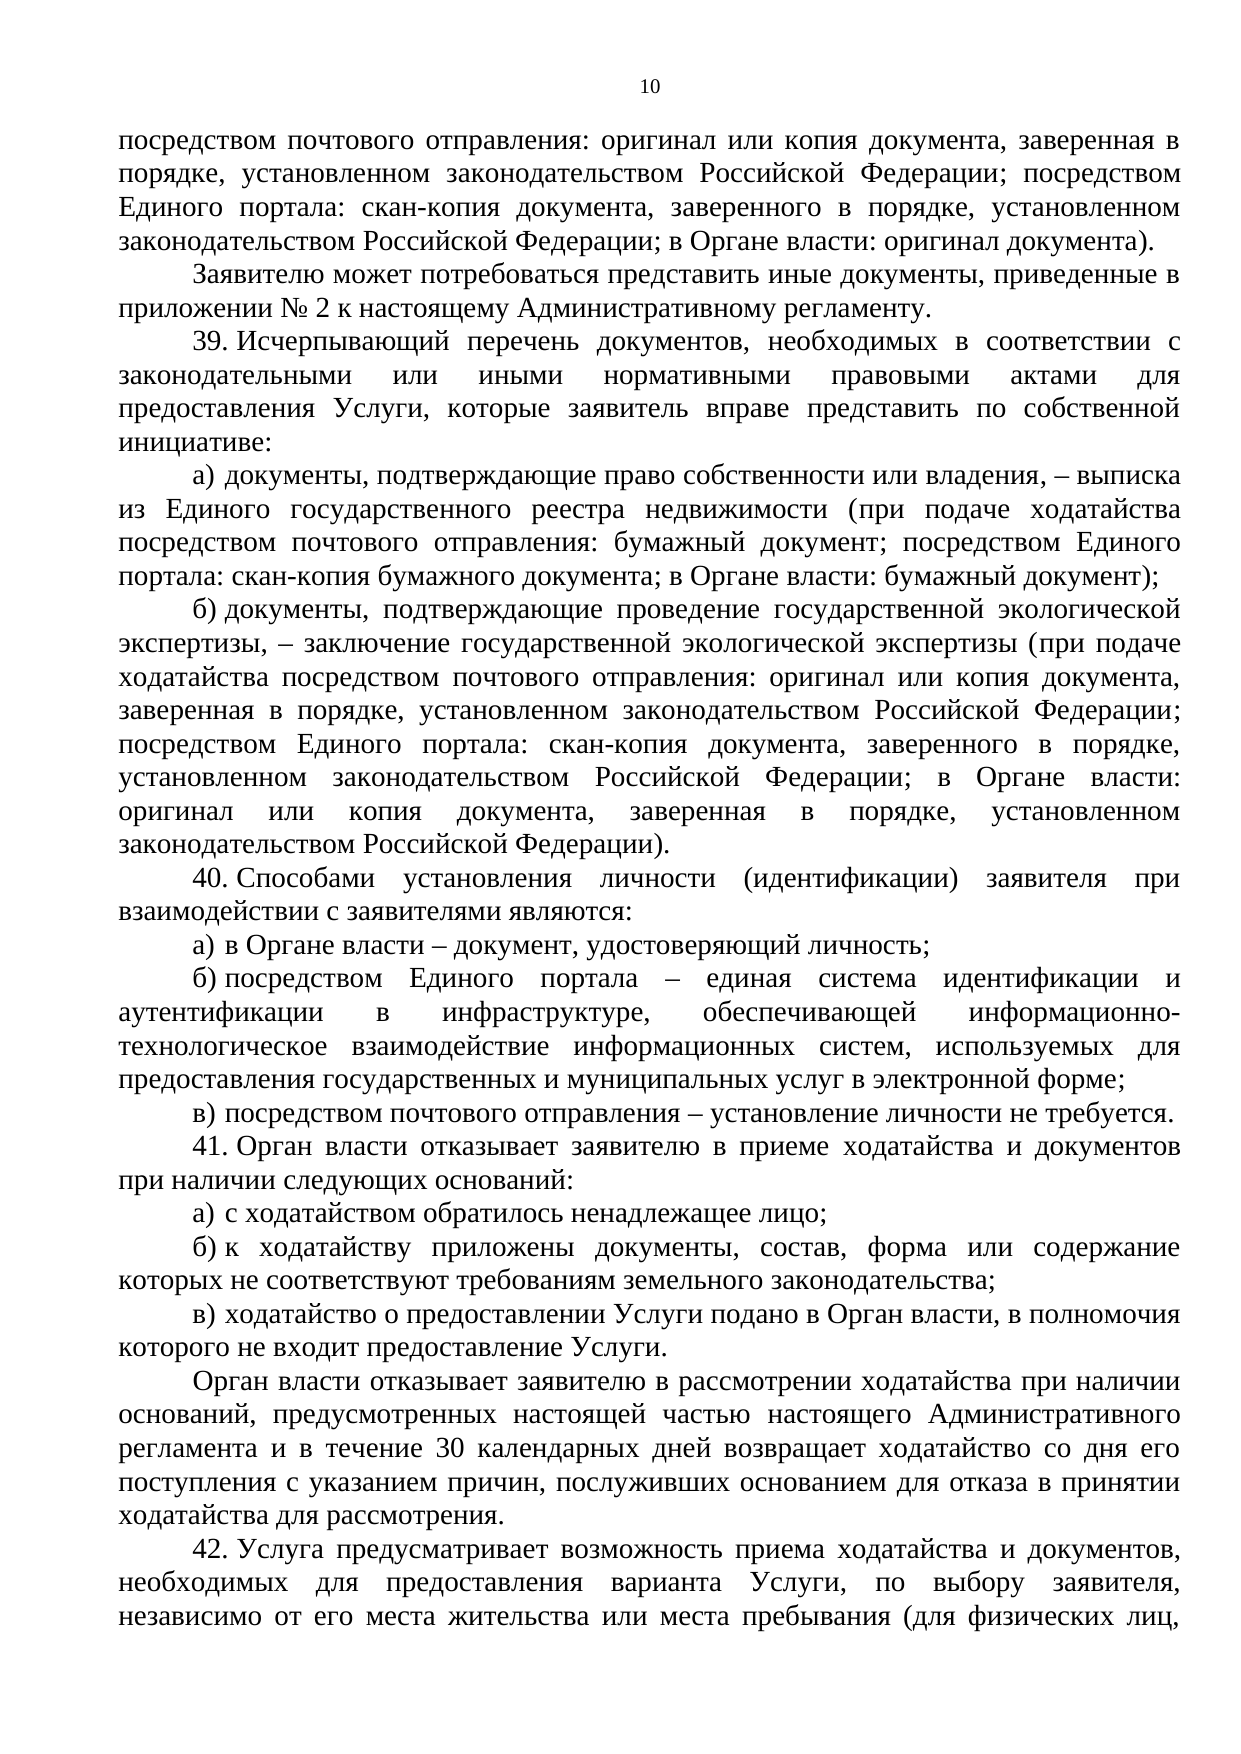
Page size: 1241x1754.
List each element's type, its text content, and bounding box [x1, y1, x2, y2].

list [118, 122, 1181, 256]
list Орган власти отказывает заявителю в приеме ходатайства и документов при наличии следующих оснований: [118, 1128, 1181, 1195]
list Способами установления личности (идентификации) заявителя при взаимодействии с заявителями являются: [118, 860, 1181, 927]
text Заявителю может потребоваться представить иные документы, приведенные в приложении № 2 к настоящему Административному регламенту. [118, 256, 1181, 323]
list Орган власти отказывает заявителю в рассмотрении ходатайства при наличии оснований, предусмотренных настоящей частью настоящего Административного регламента и в течение 30 календарных дней возвращает ходатайство со дня его поступления с указанием причин, послуживших основанием для отказа в принятии ходатайства для рассмотрения. [118, 1363, 1181, 1531]
list Исчерпывающий перечень документов, необходимых в соответствии с законодательными или иными нормативными правовыми актами для предоставления Услуги, которые заявитель вправе представить по собственной инициативе: [118, 323, 1181, 457]
list с ходатайством обратилось ненадлежащее лицо; [118, 1195, 1181, 1229]
list документы, подтверждающие право собственности или владения, – выписка из Единого государственного реестра недвижимости (при подаче ходатайства посредством почтового отправления: бумажный документ; посредством Единого портала: скан-копия бумажного документа; в Органе власти: бумажный документ); [118, 457, 1181, 592]
list посредством Единого портала – единая система идентификации и аутентификации в инфраструктуре, обеспечивающей информационно-технологическое взаимодействие информационных систем, используемых для предоставления государственных и муниципальных услуг в электронной форме; [118, 961, 1181, 1095]
list в Органе власти – документ, удостоверяющий личность; [118, 927, 1181, 961]
list посредством почтового отправления – установление личности не требуется. [118, 1095, 1181, 1128]
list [118, 1531, 1181, 1631]
list ходатайство о предоставлении Услуги подано в Орган власти, в полномочия которого не входит предоставление Услуги. [118, 1296, 1181, 1363]
list документы, подтверждающие проведение государственной экологической экспертизы, – заключение государственной экологической экспертизы (при подаче ходатайства посредством почтового отправления: оригинал или копия документа, заверенная в порядке, установленном законодательством Российской Федерации; посредством Единого портала: скан-копия документа, заверенного в порядке, установленном законодательством Российской Федерации; в Органе власти: оригинал или копия документа, заверенная в порядке, установленном законодательством Российской Федерации). [118, 592, 1181, 860]
list к ходатайству приложены документы, состав, форма или содержание которых не соответствуют требованиям земельного законодательства; [118, 1229, 1181, 1296]
